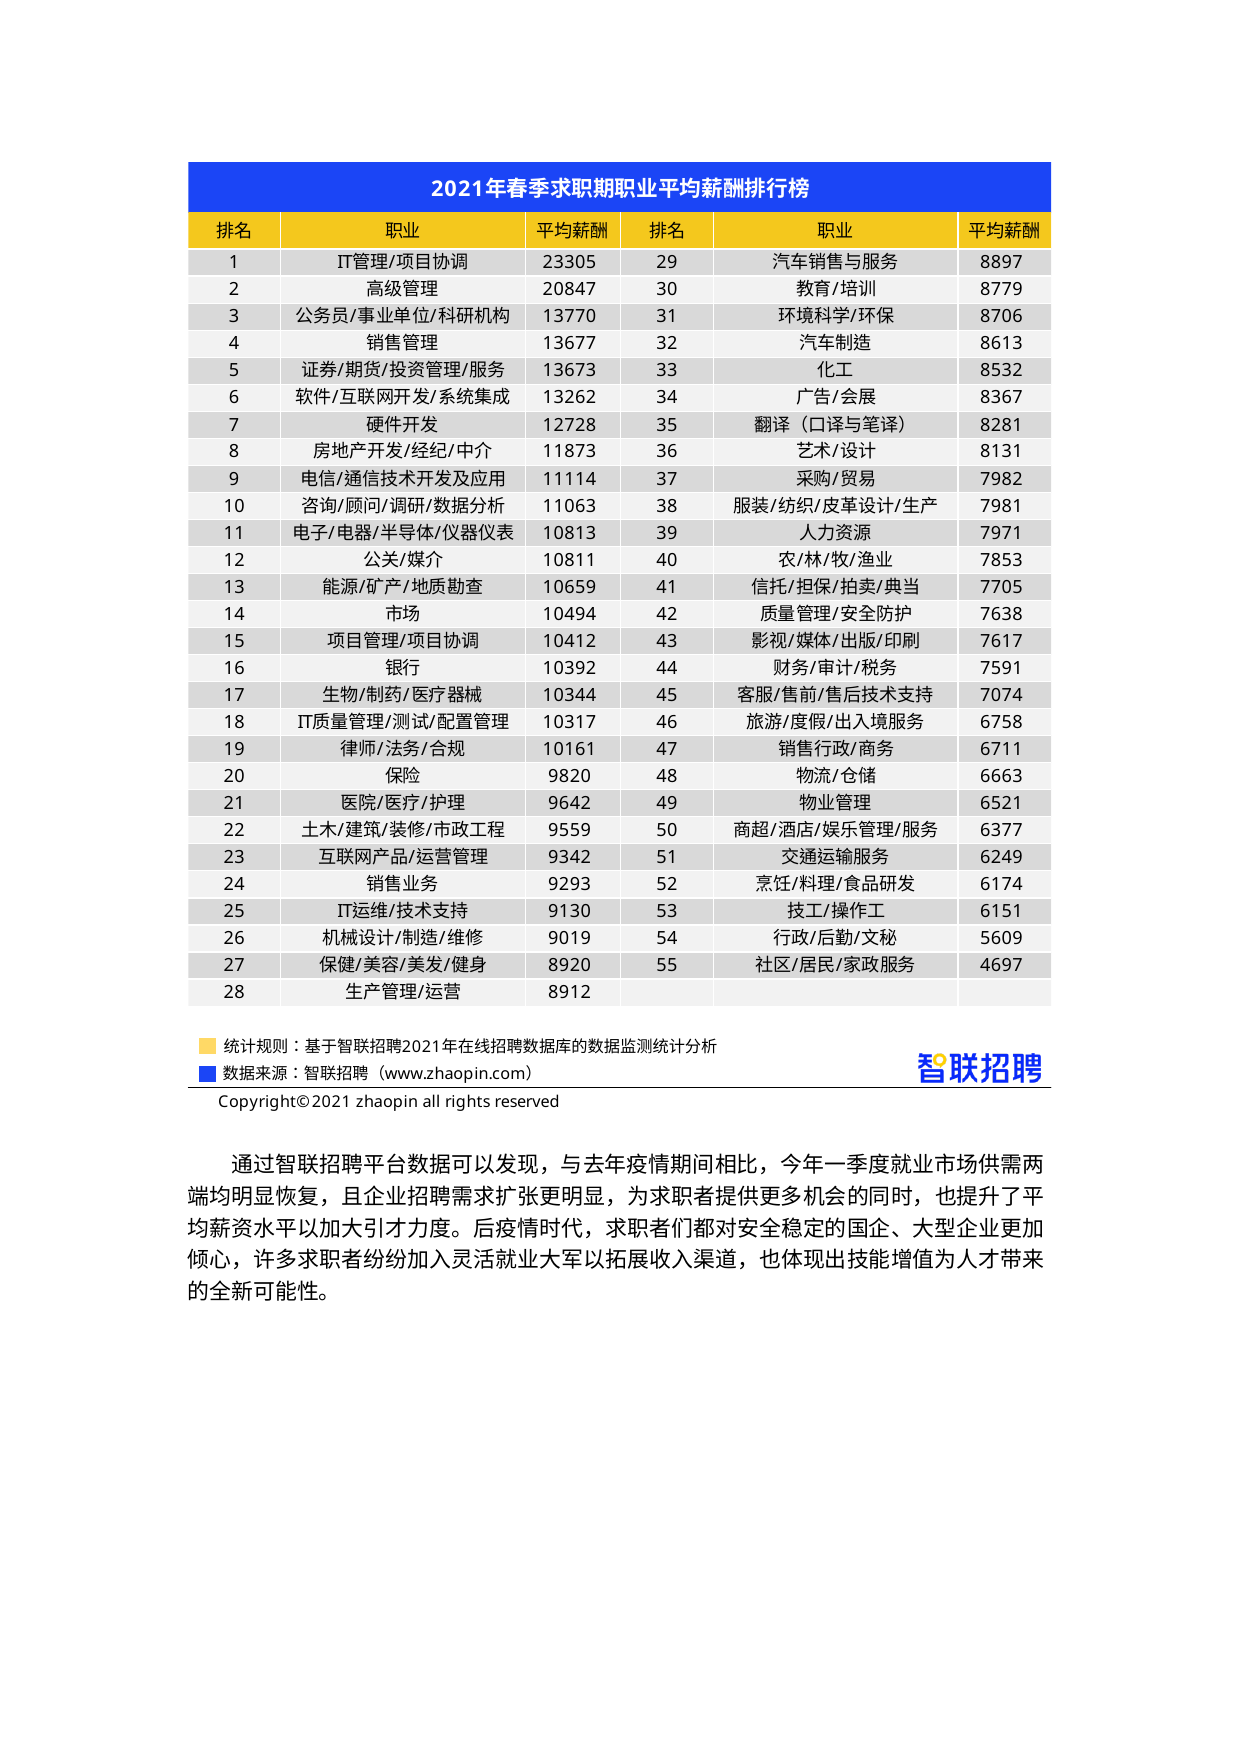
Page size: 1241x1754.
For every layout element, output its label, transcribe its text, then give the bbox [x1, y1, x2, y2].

text 通过智联招聘平台数据可以发现，与去年疫情期间相比，今年一季度就业市场供需两端均明显恢复，且企业招聘需求扩张更明显，为求职者提供更多机会的同时，也提升了平均薪资水平以加大引才力度。后疫情时代，求职者们都对安全稳定的国企、大型企业更加倾心，许多求职者纷纷加入灵活就业大军以拓展收入渠道，也体现出技能增值为人才带来的全新可能性。 [187, 1147, 1044, 1306]
